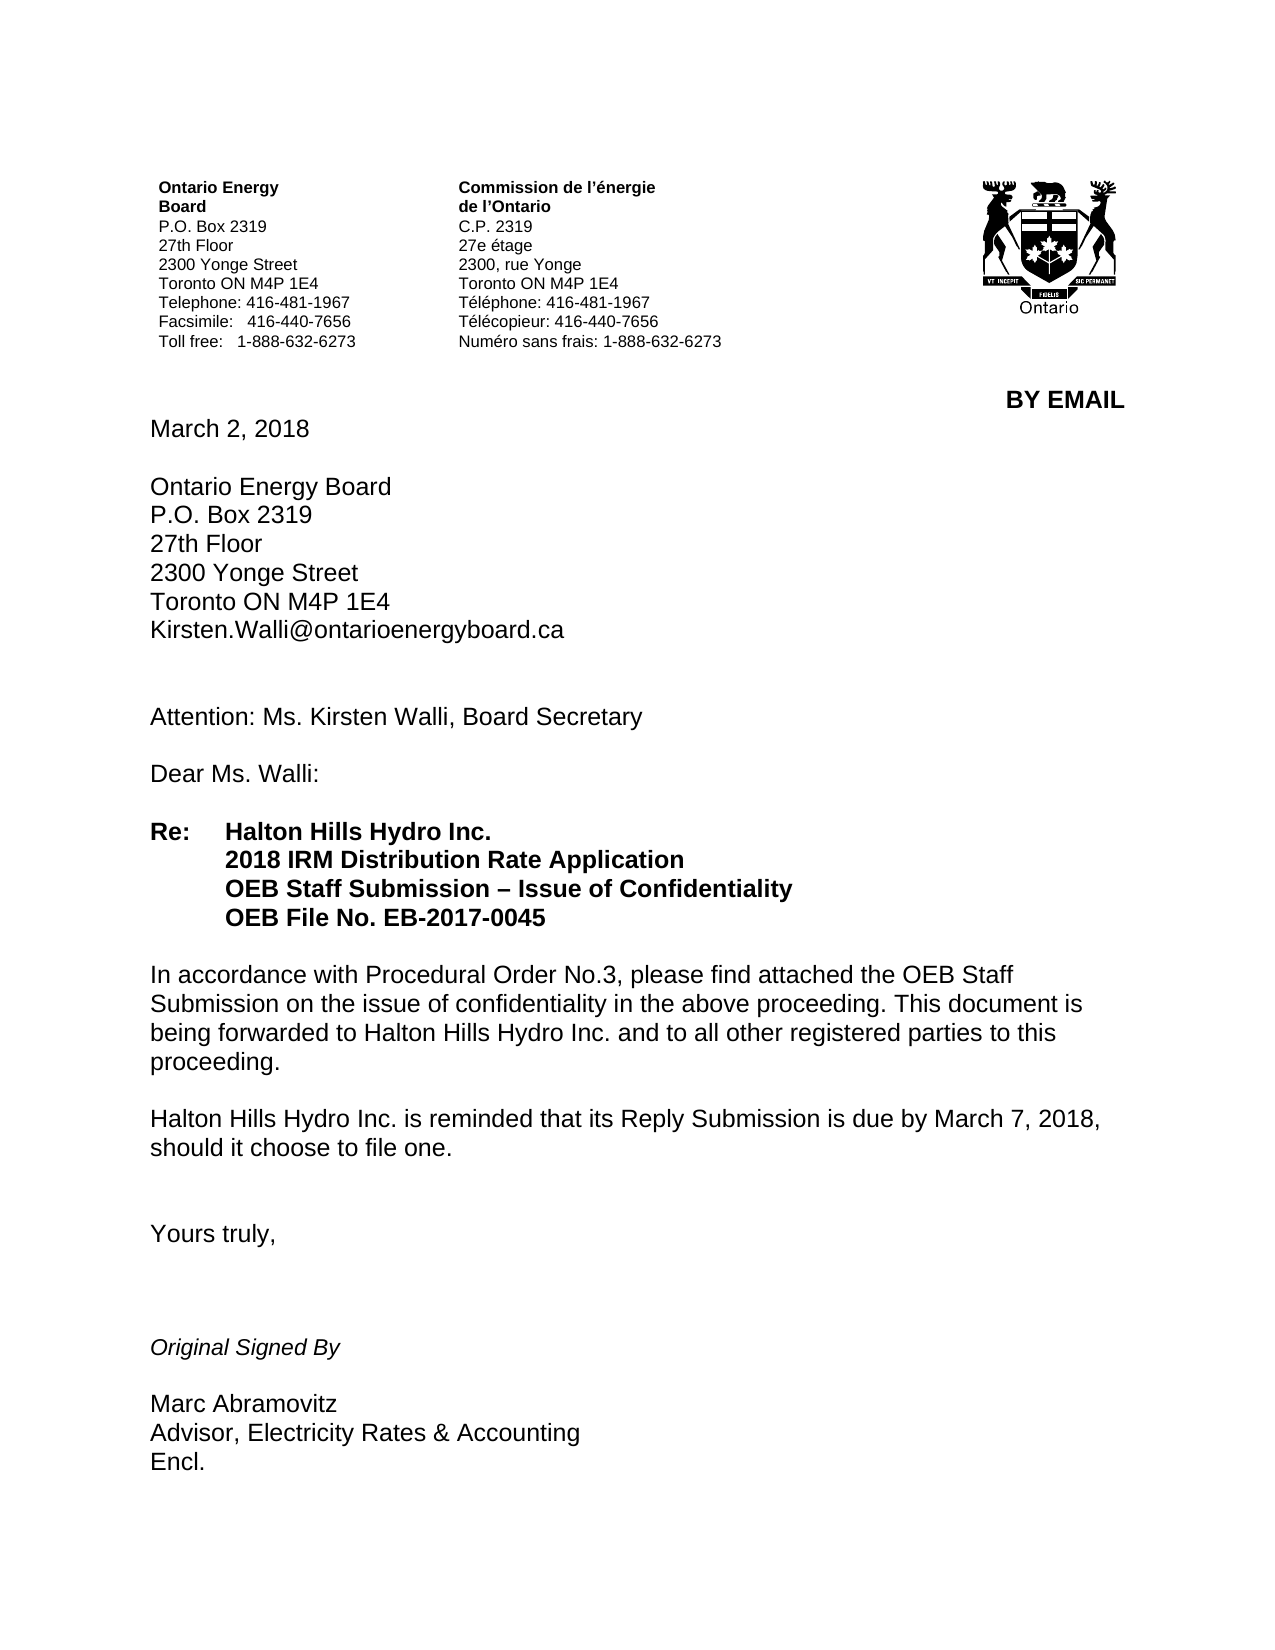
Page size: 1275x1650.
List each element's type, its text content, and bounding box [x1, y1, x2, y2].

text P.O. Box 2319 [150, 500, 1125, 529]
text Ontario Energy Board [150, 472, 1125, 500]
text Attention: Ms. Kirsten Walli, Board Secretary [150, 702, 1125, 730]
text Encl. [150, 1447, 1125, 1475]
text OEB Staff Submission – Issue of Confidentiality [150, 874, 1125, 903]
table_header Ontario Energy Board P.O. Box 2319 27th Floor 2300 Yonge Street Toronto ON M4P 1E4 Telephone: 416-481-1967 Facsimile: 416-440-7656 Toll free: 1-888-632-6273 [150, 166, 450, 357]
text Advisor, Electricity Rates & Accounting [150, 1418, 1125, 1447]
text Dear Ms. Walli: [150, 759, 1125, 788]
text Kirsten.Walli@ontarioenergyboard.ca [150, 615, 1125, 644]
text 27th Floor [150, 529, 1125, 558]
text OEB File No. EB-2017-0045 [150, 903, 1125, 932]
text 2300 Yonge Street [150, 558, 1125, 587]
text Halton Hills Hydro Inc. is reminded that its Reply Submission is due by March 7, 2018, should it choose to file one. [150, 1104, 1125, 1162]
text 2018 IRM Distribution Rate Application [150, 845, 1125, 874]
text In accordance with Procedural Order No.3, please find attached the OEB Staff Submission on the issue of confidentiality in the above proceeding. This document is being forwarded to Halton Hills Hydro Inc. and to all other registered parties to this proceeding. [150, 960, 1125, 1075]
text BY EMAIL [150, 385, 1125, 414]
text Re: Halton Hills Hydro Inc. [150, 817, 1125, 845]
text Toronto ON M4P 1E4 [150, 587, 1125, 615]
table_header [800, 166, 1125, 357]
text Marc Abramovitz [150, 1389, 1125, 1418]
text Yours truly, [150, 1219, 1125, 1248]
text March 2, 2018 [150, 414, 1125, 443]
table_header Commission de l’énergie de l’Ontario C.P. 2319 27e étage 2300, rue Yonge Toronto ON M4P 1E4 Téléphone: 416-481-1967 Télécopieur: 416-440-7656 Numéro sans frais: 1-888-632-6273 [450, 166, 800, 357]
text Original Signed By [150, 1334, 1125, 1360]
